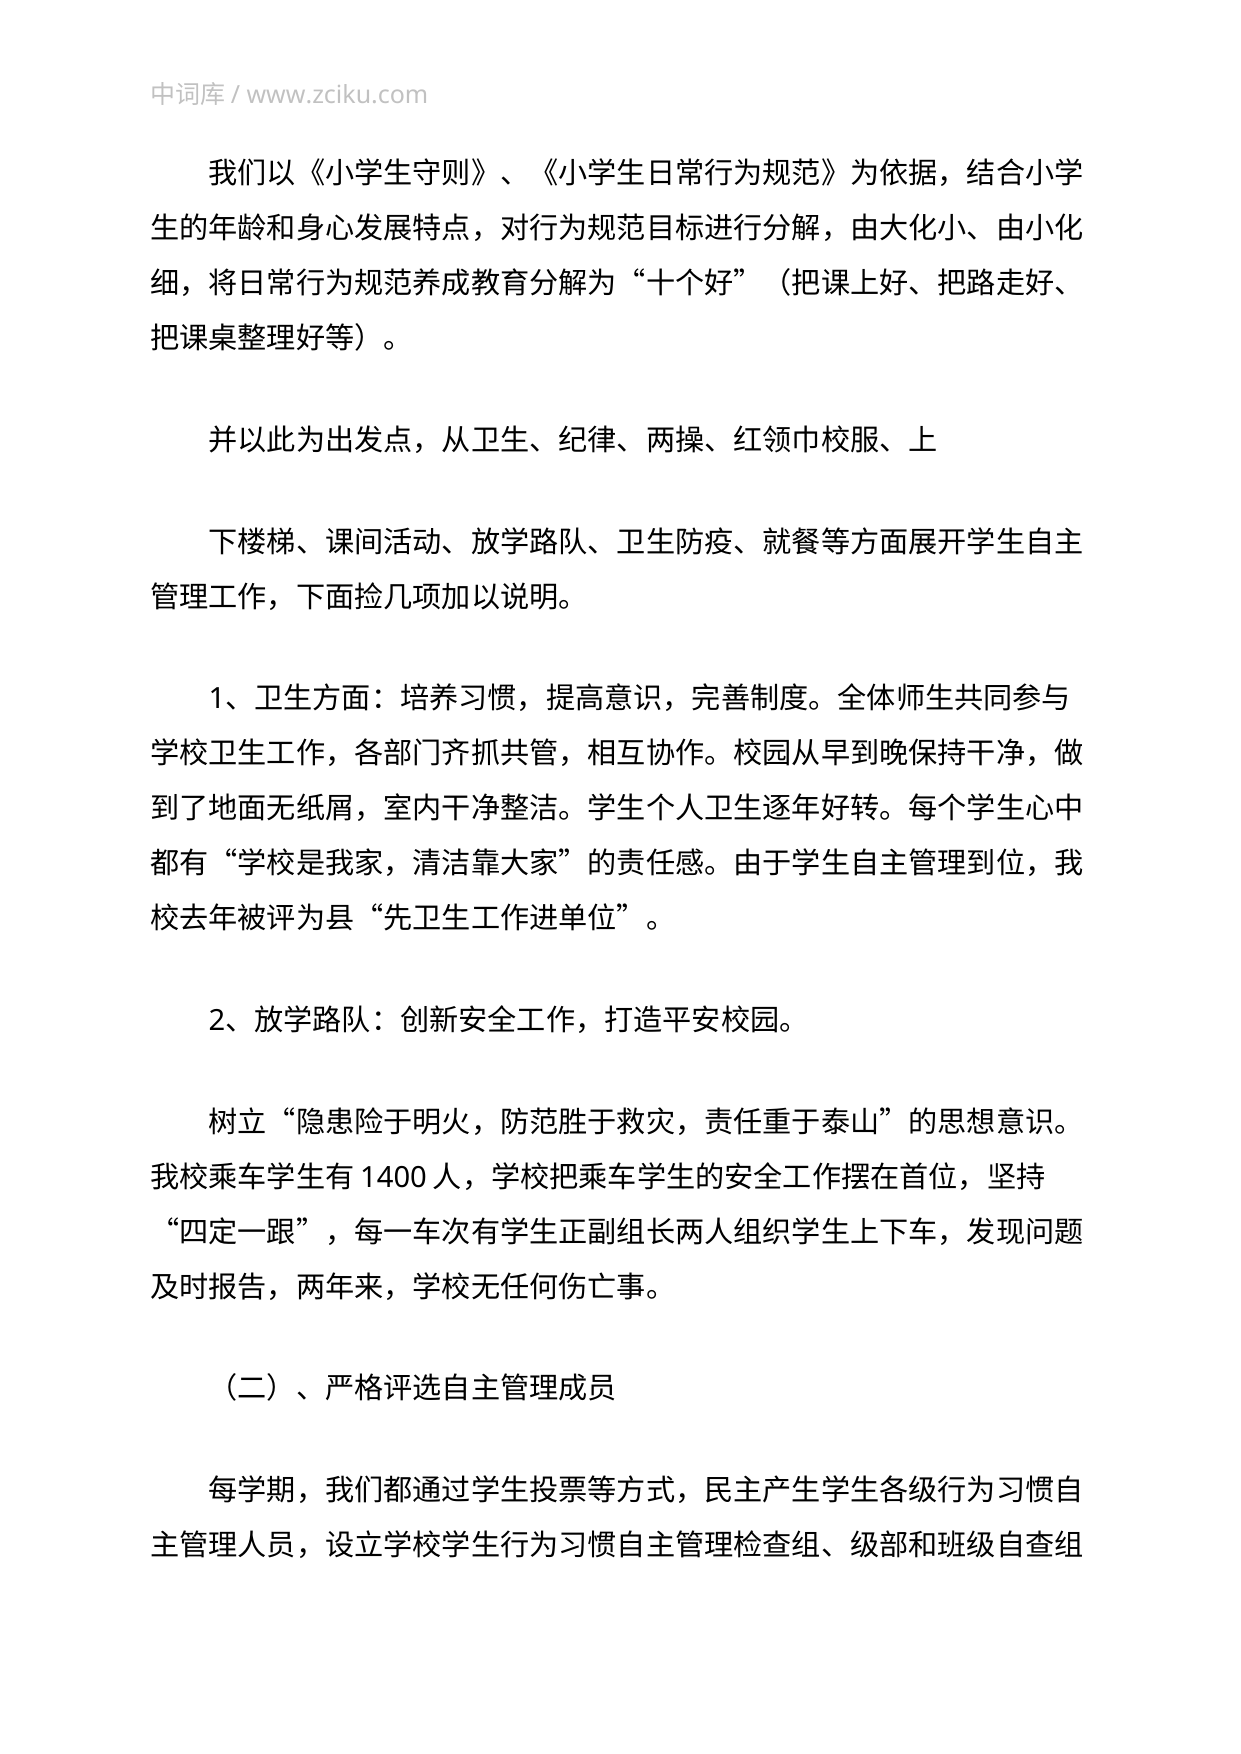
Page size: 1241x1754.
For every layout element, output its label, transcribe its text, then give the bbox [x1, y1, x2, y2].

text 我们以《小学生守则》、《小学生日常行为规范》为依据，结合小学生的年龄和身心发展特点，对行为规范目标进行分解，由大化小、由小化细，将日常行为规范养成教育分解为“十个好”（把课上好、把路走好、把课桌整理好等）。 [150, 150, 1090, 357]
text （二）、严格评选自主管理成员 [150, 1365, 1090, 1407]
text 并以此为出发点，从卫生、纪律、两操、红领巾校服、上 [150, 416, 1090, 459]
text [150, 1467, 1090, 1564]
text 2、放学路队：创新安全工作，打造平安校园。 [150, 996, 1090, 1039]
text 下楼梯、课间活动、放学路队、卫生防疫、就餐等方面展开学生自主管理工作，下面捡几项加以说明。 [150, 518, 1090, 615]
text 1、卫生方面：培养习惯，提高意识，完善制度。全体师生共同参与学校卫生工作，各部门齐抓共管，相互协作。校园从早到晚保持干净，做到了地面无纸屑，室内干净整洁。学生个人卫生逐年好转。每个学生心中都有“学校是我家，清洁靠大家”的责任感。由于学生自主管理到位，我校去年被评为县“先卫生工作进单位”。 [150, 675, 1090, 937]
text 树立“隐患险于明火，防范胜于救灾，责任重于泰山”的思想意识。我校乘车学生有1400人，学校把乘车学生的安全工作摆在首位，坚持“四定一跟”，每一车次有学生正副组长两人组织学生上下车，发现问题及时报告，两年来，学校无任何伤亡事。 [150, 1098, 1090, 1305]
